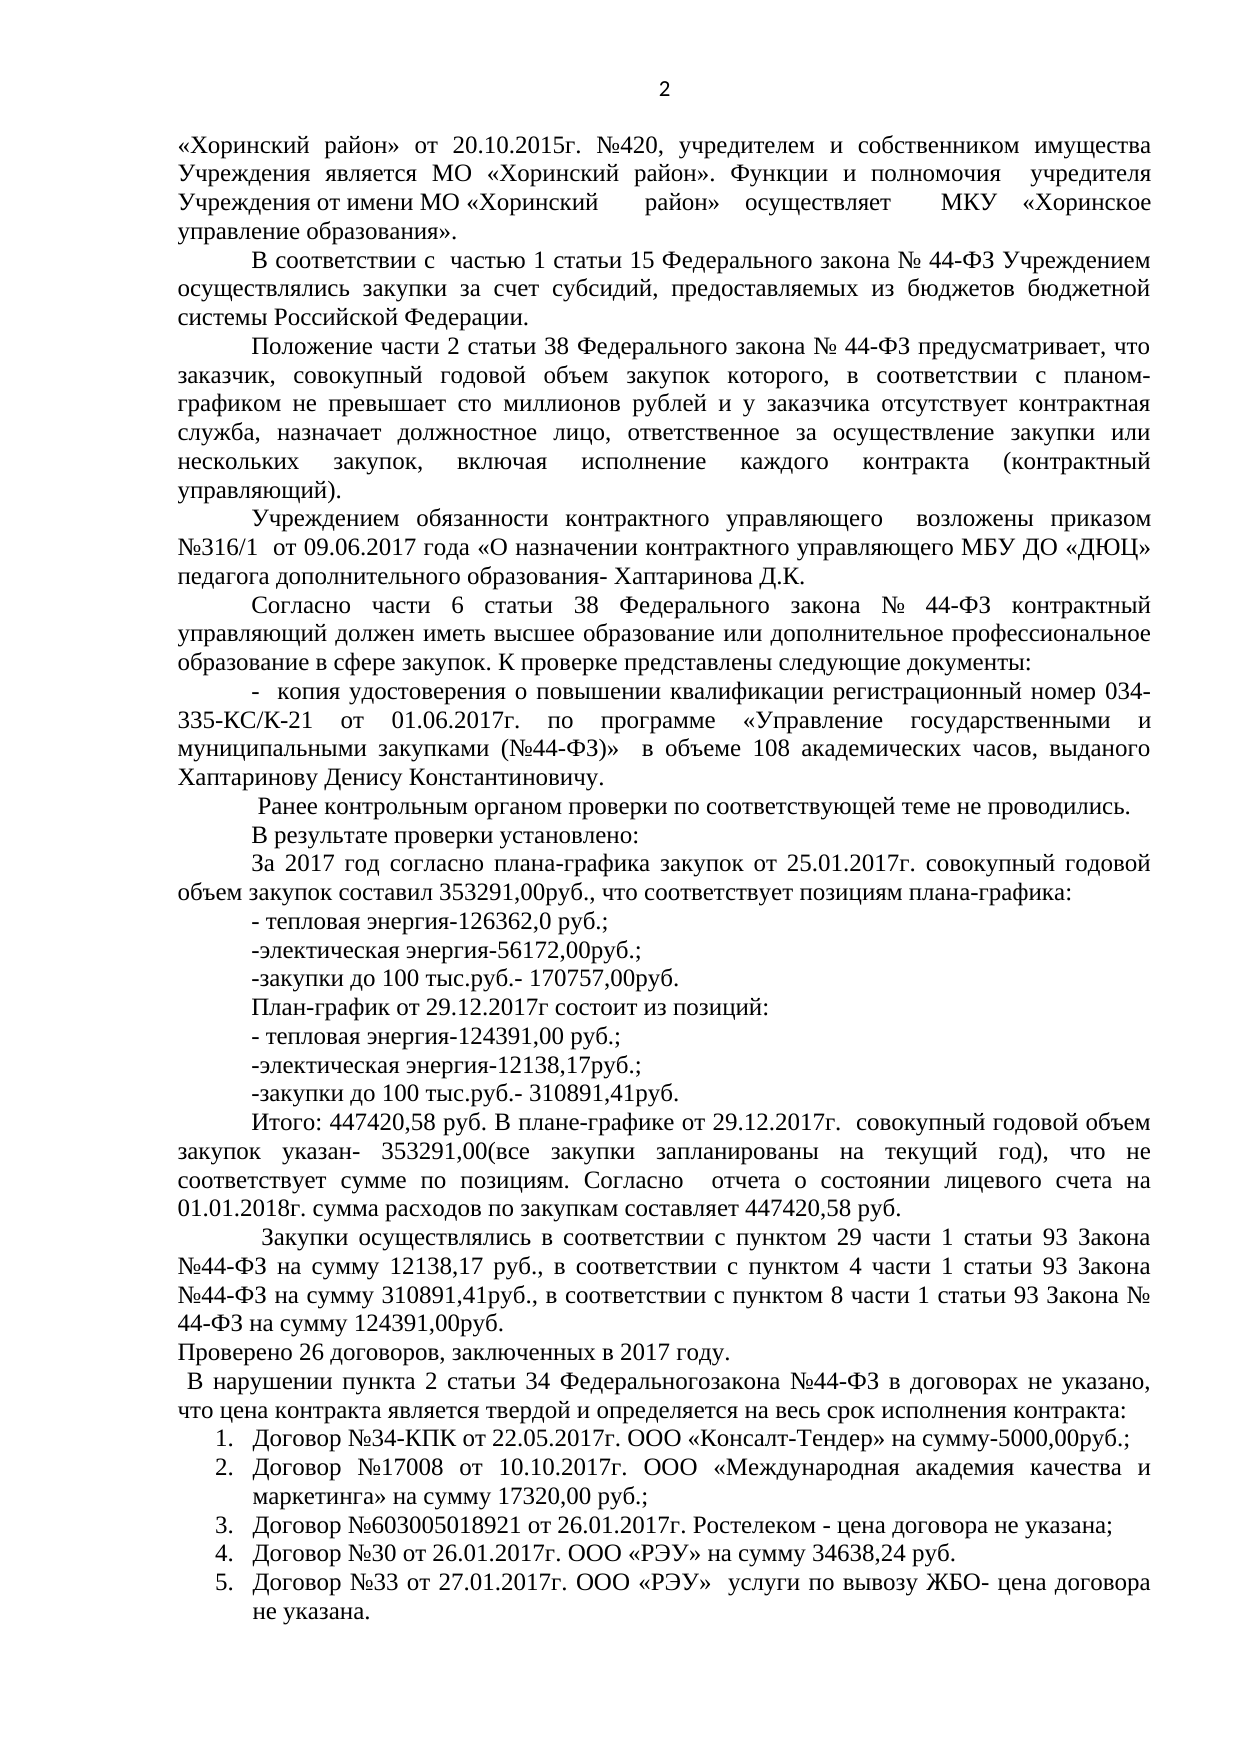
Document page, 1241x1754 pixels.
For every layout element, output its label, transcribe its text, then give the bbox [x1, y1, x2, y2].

list Договор №17008 от 10.10.2017г. ООО «Международная академия качества и маркетинга» на сумму 17320,00 руб.; [215, 1452, 1152, 1510]
list Договор №603005018921 от 26.01.2017г. Ростелеком - цена договора не указана; [215, 1510, 1152, 1538]
text Закупки осуществлялись в соответствии с пунктом 29 части 1 статьи 93 Закона №44-ФЗ на сумму 12138,17 руб., в соответствии с пунктом 4 части 1 статьи 93 Закона №44-ФЗ на сумму 310891,41руб., в соответствии с пунктом 8 части 1 статьи 93 Закона № 44-ФЗ на сумму 124391,00руб. [177, 1222, 1152, 1337]
list Договор №30 от 26.01.2017г. ООО «РЭУ» на сумму 34638,24 руб. [215, 1538, 1152, 1567]
text - копия удостоверения о повышении квалификации регистрационный номер 034-335-КС/К-21 от 01.06.2017г. по программе «Управление государственными и муниципальными закупками (№44-ФЗ)» в объеме 108 академических часов, выданого Хаптаринову Денису Константиновичу. [177, 676, 1152, 791]
text За 2017 год согласно плана-графика закупок от 25.01.2017г. совокупный годовой объем закупок составил 353291,00руб., что соответствует позициям плана-графика: [177, 848, 1152, 906]
text План-график от 29.12.2017г состоит из позиций: [177, 992, 1152, 1021]
text -закупки до 100 тыс.руб.- 170757,00руб. [177, 963, 1152, 992]
text -закупки до 100 тыс.руб.- 310891,41руб. [177, 1078, 1152, 1107]
list Договор №34-КПК от 22.05.2017г. ООО «Консалт-Тендер» на сумму-5000,00руб.; [215, 1423, 1152, 1452]
text - тепловая энергия-126362,0 руб.; [177, 906, 1152, 935]
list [177, 130, 1152, 245]
list В результате проверки установлено: [177, 820, 1152, 848]
text В нарушении пункта 2 статьи 34 Федеральногозакона №44-ФЗ в договорах не указано, что цена контракта является твердой и определяется на весь срок исполнения контракта: [177, 1366, 1152, 1423]
text -электическая энергия-12138,17руб.; [177, 1050, 1152, 1078]
text Учреждением обязанности контрактного управляющего возложены приказом №316/1 от 09.06.2017 года «О назначении контрактного управляющего МБУ ДО «ДЮЦ» педагога дополнительного образования- Хаптаринова Д.К. [177, 503, 1152, 590]
text Согласно части 6 статьи 38 Федерального закона № 44-ФЗ контрактный управляющий должен иметь высшее образование или дополнительное профессиональное образование в сфере закупок. К проверке представлены следующие документы: [177, 590, 1152, 676]
text - тепловая энергия-124391,00 руб.; [177, 1021, 1152, 1050]
text Проверено 26 договоров, заключенных в 2017 году. [177, 1337, 1152, 1366]
text -электическая энергия-56172,00руб.; [177, 935, 1152, 963]
text Итого: 447420,58 руб. В плане-графике от 29.12.2017г. совокупный годовой объем закупок указан- 353291,00(все закупки запланированы на текущий год), что не соответствует сумме по позициям. Согласно отчета о состоянии лицевого счета на 01.01.2018г. сумма расходов по закупкам составляет 447420,58 руб. [177, 1107, 1152, 1222]
list Положение части 2 статьи 38 Федерального закона № 44-ФЗ предусматривает, что заказчик, совокупный годовой объем закупок которого, в соответствии с планом-графиком не превышает сто миллионов рублей и у заказчика отсутствует контрактная служба, назначает должностное лицо, ответственное за осуществление закупки или нескольких закупок, включая исполнение каждого контракта (контрактный управляющий). [177, 331, 1152, 503]
list В соответствии с частью 1 статьи 15 Федерального закона № 44-ФЗ Учреждением осуществлялись закупки за счет субсидий, предоставляемых из бюджетов бюджетной системы Российской Федерации. [177, 245, 1152, 331]
list Договор №33 от 27.01.2017г. ООО «РЭУ» услуги по вывозу ЖБО- цена договора не указана. [215, 1567, 1152, 1625]
text Ранее контрольным органом проверки по соответствующей теме не проводились. [177, 791, 1152, 820]
